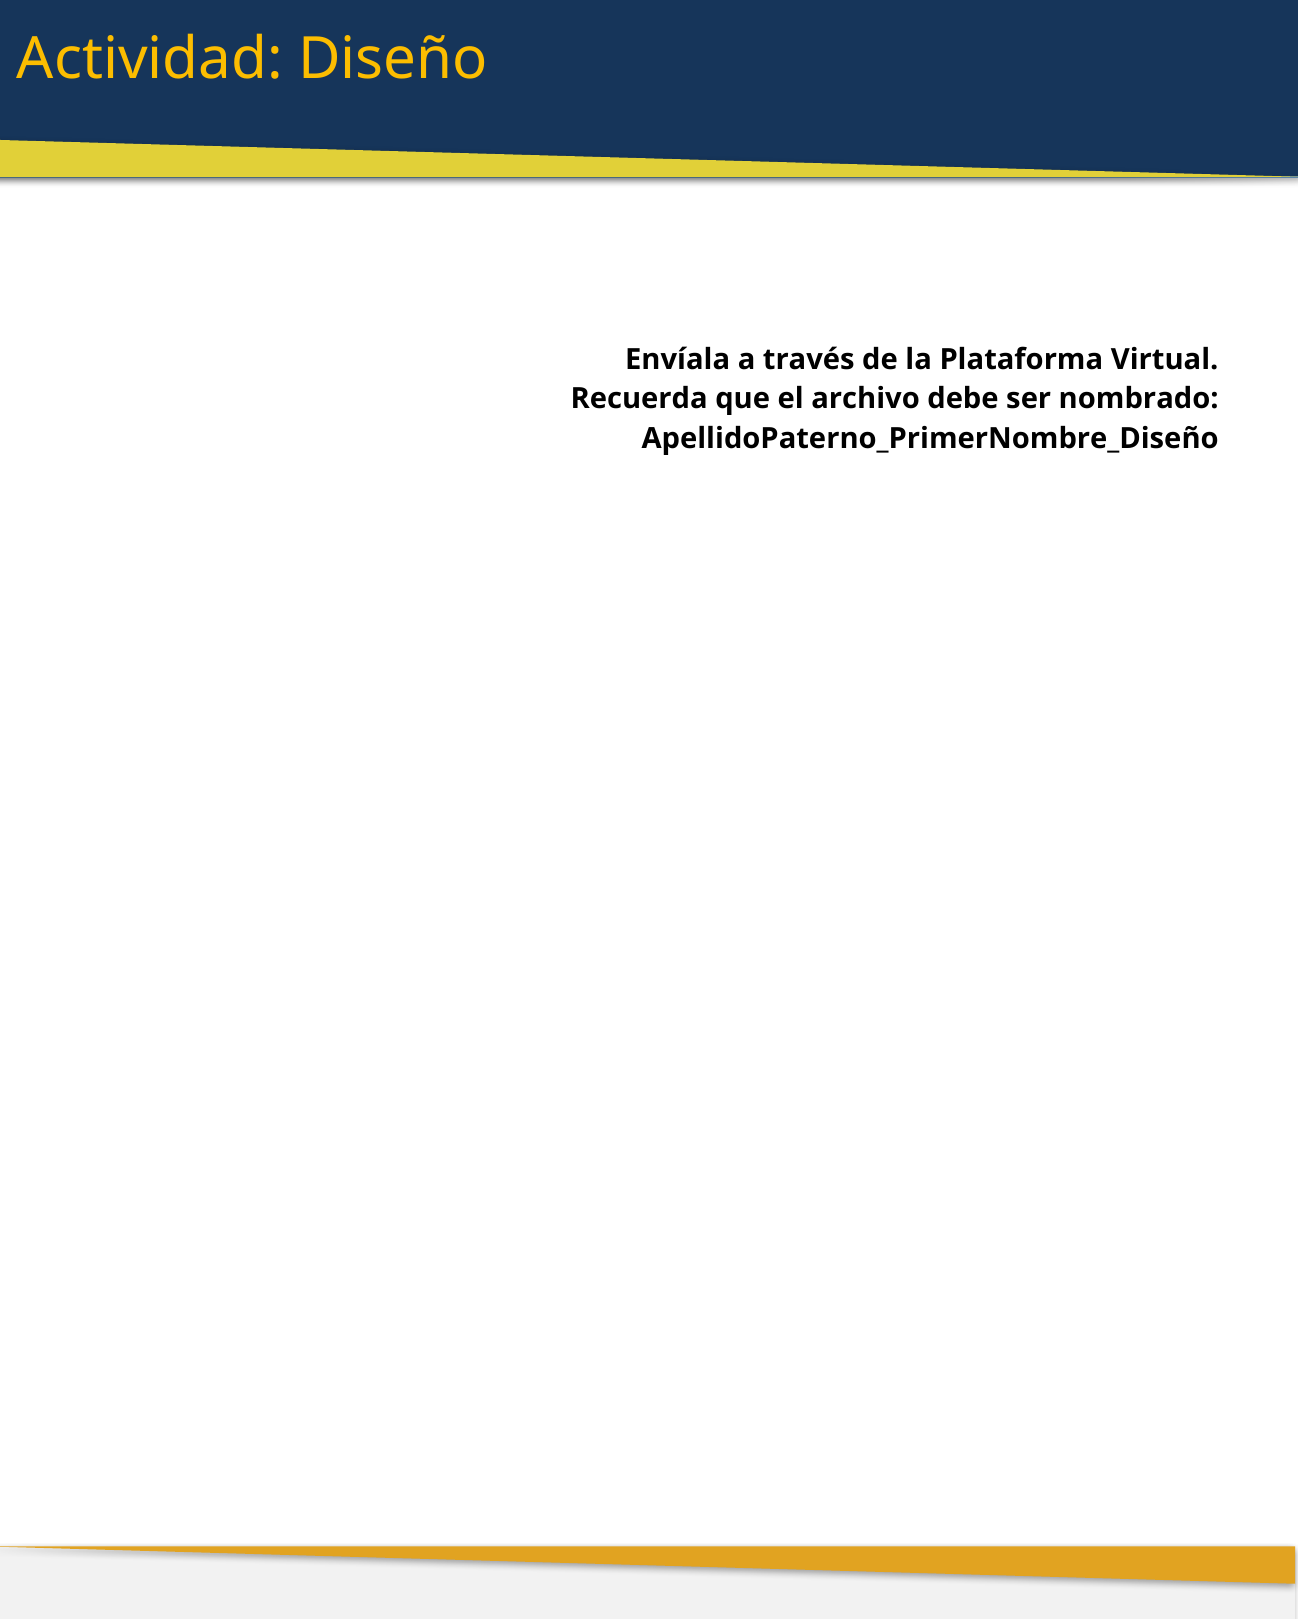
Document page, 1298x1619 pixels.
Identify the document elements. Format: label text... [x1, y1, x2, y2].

list Envíala a través de la Plataforma Virtual. [208, 338, 1219, 378]
text ApellidoPaterno_PrimerNombre_Diseño [133, 417, 1219, 457]
list Recuerda que el archivo debe ser nombrado: [208, 378, 1219, 417]
